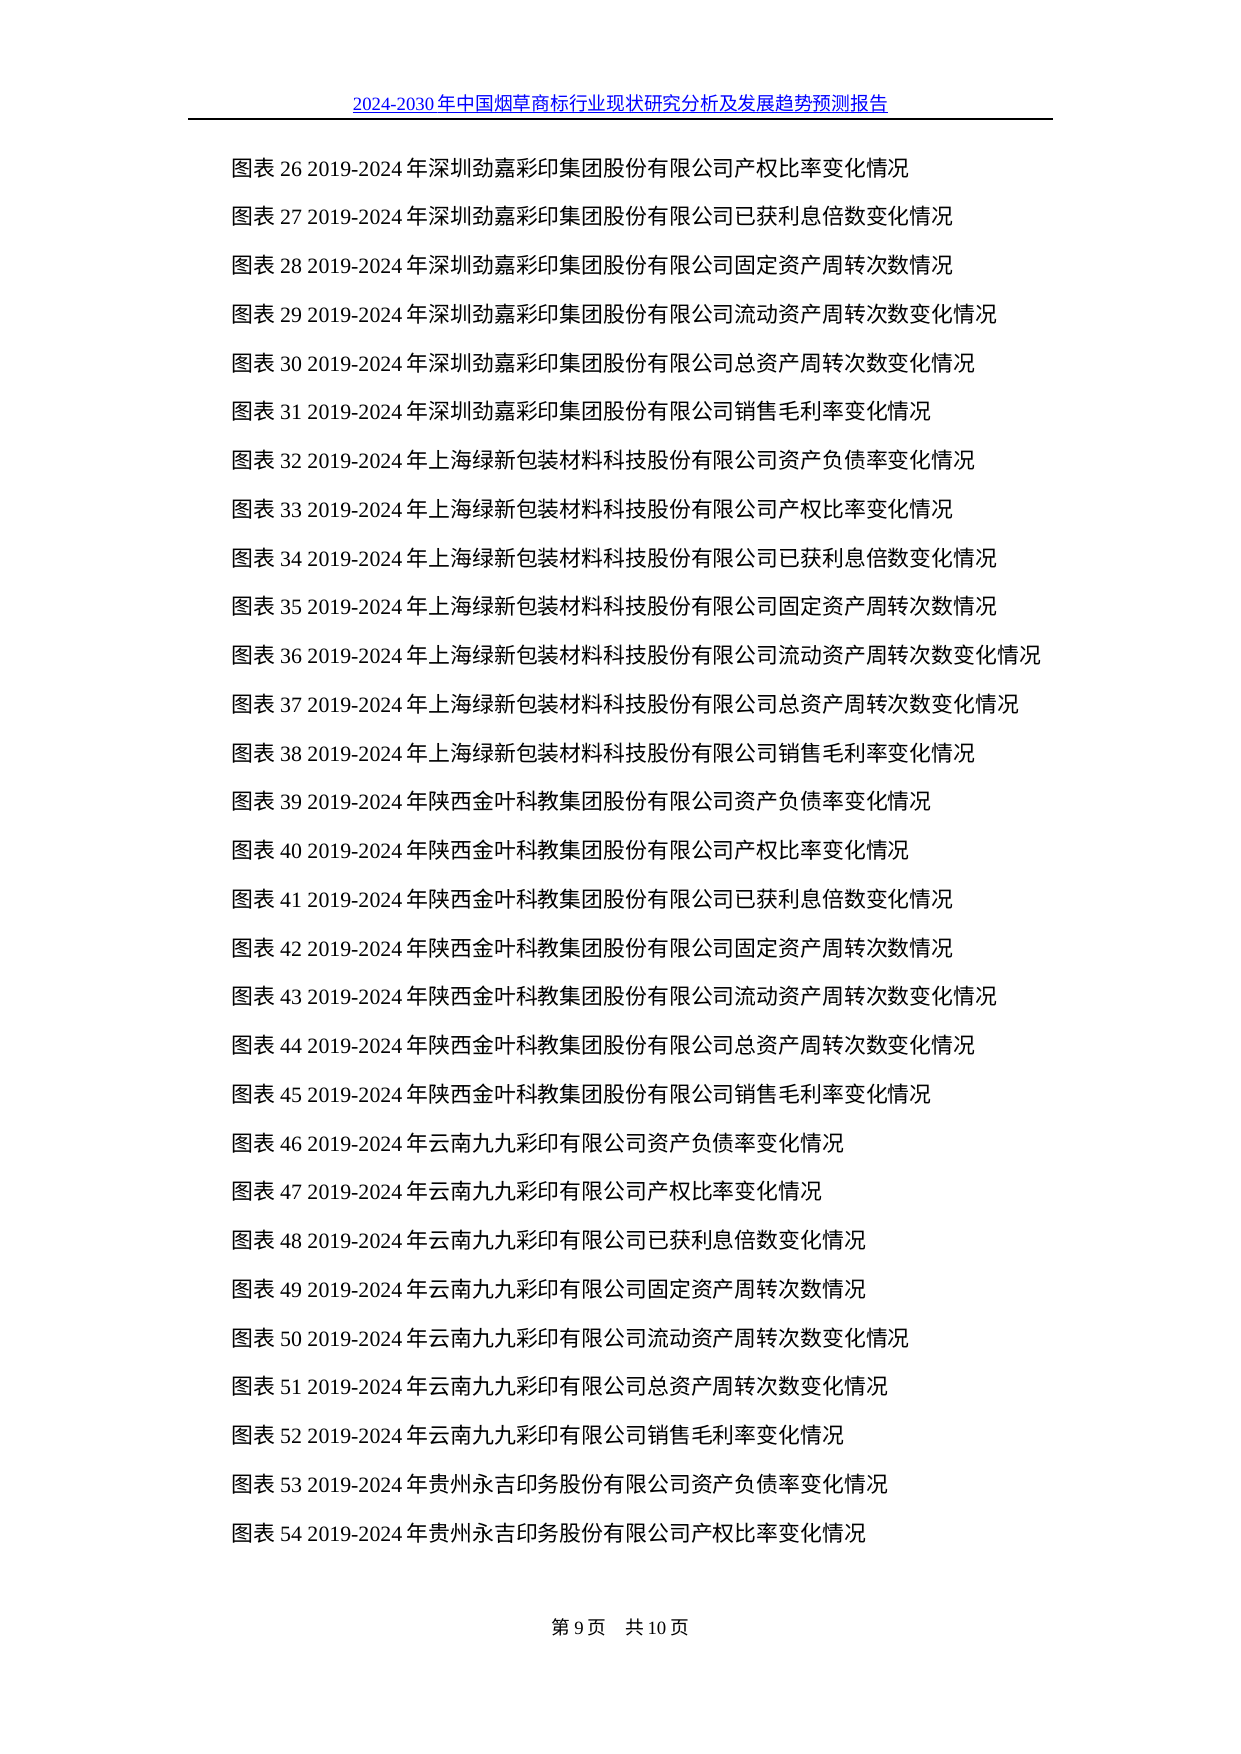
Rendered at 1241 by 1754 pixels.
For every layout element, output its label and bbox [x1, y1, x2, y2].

text [187, 150, 1053, 1548]
